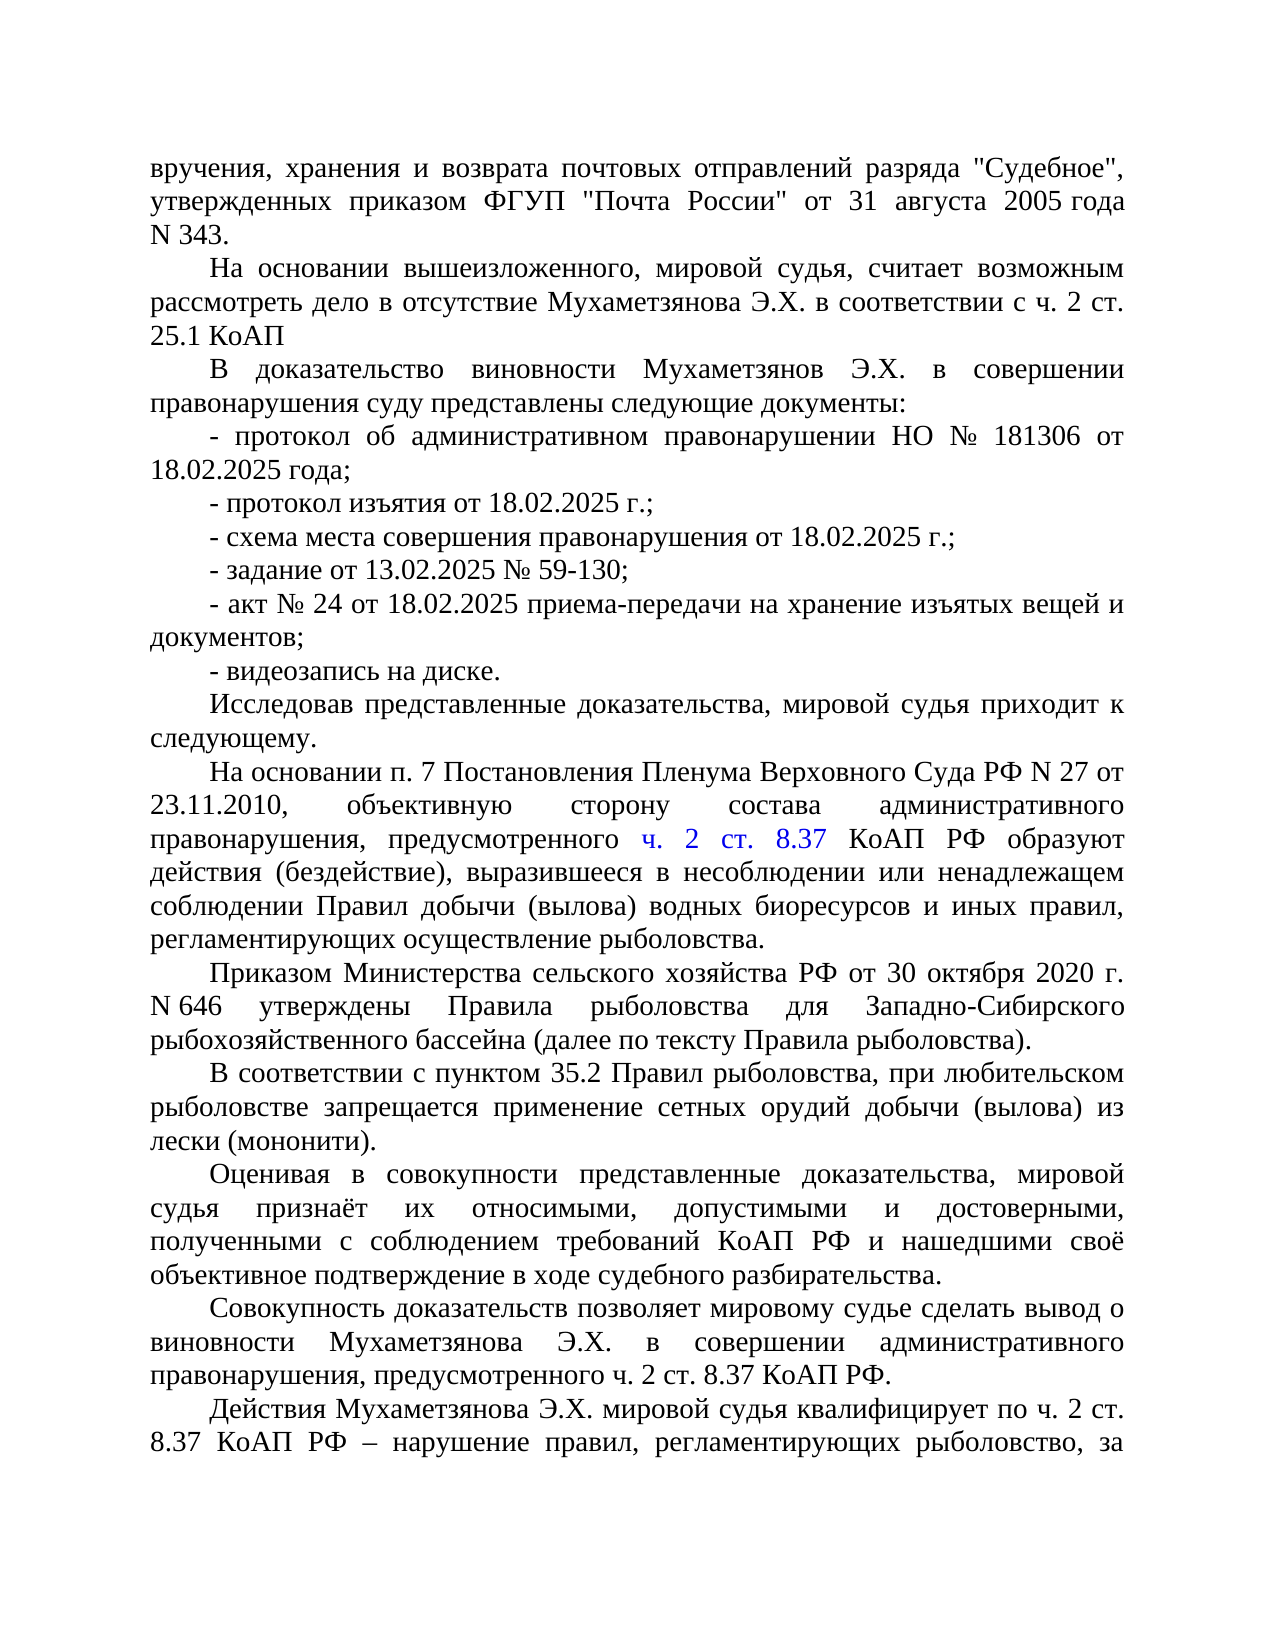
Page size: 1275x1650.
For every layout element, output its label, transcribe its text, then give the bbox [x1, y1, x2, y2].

text - видеозапись на диске. [150, 653, 1125, 687]
text На основании п. 7 Постановления Пленума Верховного Суда РФ N 27 от 23.11.2010, объективную сторону состава административного правонарушения, предусмотренного ч. 2 ст. 8.37 КоАП РФ образуют действия (бездействие), выразившееся в несоблюдении или ненадлежащем соблюдении Правил добычи (вылова) водных биоресурсов и иных правил, регламентирующих осуществление рыболовства. [150, 754, 1125, 955]
text В соответствии с пунктом 35.2 Правил рыболовства, при любительском рыболовстве запрещается применение сетных орудий добычи (вылова) из лески (мононити). [150, 1056, 1125, 1156]
text Совокупность доказательств позволяет мировому судье сделать вывод о виновности Мухаметзянова Э.Х. в совершении административного правонарушения, предусмотренного ч. 2 ст. 8.37 КоАП РФ. [150, 1290, 1125, 1391]
text В доказательство виновности Мухаметзянов Э.Х. в совершении правонарушения суду представлены следующие документы: [150, 351, 1125, 418]
text Приказом Министерства сельского хозяйства РФ от 30 октября 2020 г. N 646 утверждены Правила рыболовства для Западно-Сибирского рыбохозяйственного бассейна (далее по тексту Правила рыболовства). [150, 955, 1125, 1056]
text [150, 1391, 1125, 1458]
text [150, 150, 1125, 251]
text Исследовав представленные доказательства, мировой судья приходит к следующему. [150, 687, 1125, 754]
text - задание от 13.02.2025 № 59-130; [150, 552, 1125, 586]
text На основании вышеизложенного, мировой судья, считает возможным рассмотреть дело в отсутствие Мухаметзянова Э.Х. в соответствии с ч. 2 ст. 25.1 КоАП [150, 251, 1125, 351]
text - протокол изъятия от 18.02.2025 г.; [150, 485, 1125, 519]
text - акт № 24 от 18.02.2025 приема-передачи на хранение изъятых вещей и документов; [150, 586, 1125, 653]
text - схема места совершения правонарушения от 18.02.2025 г.; [150, 519, 1125, 552]
text Оценивая в совокупности представленные доказательства, мировой судья признаёт их относимыми, допустимыми и достоверными, полученными с соблюдением требований КоАП РФ и нашедшими своё объективное подтверждение в ходе судебного разбирательства. [150, 1156, 1125, 1290]
text - протокол об административном правонарушении НО № 181306 от 18.02.2025 года; [150, 418, 1125, 485]
